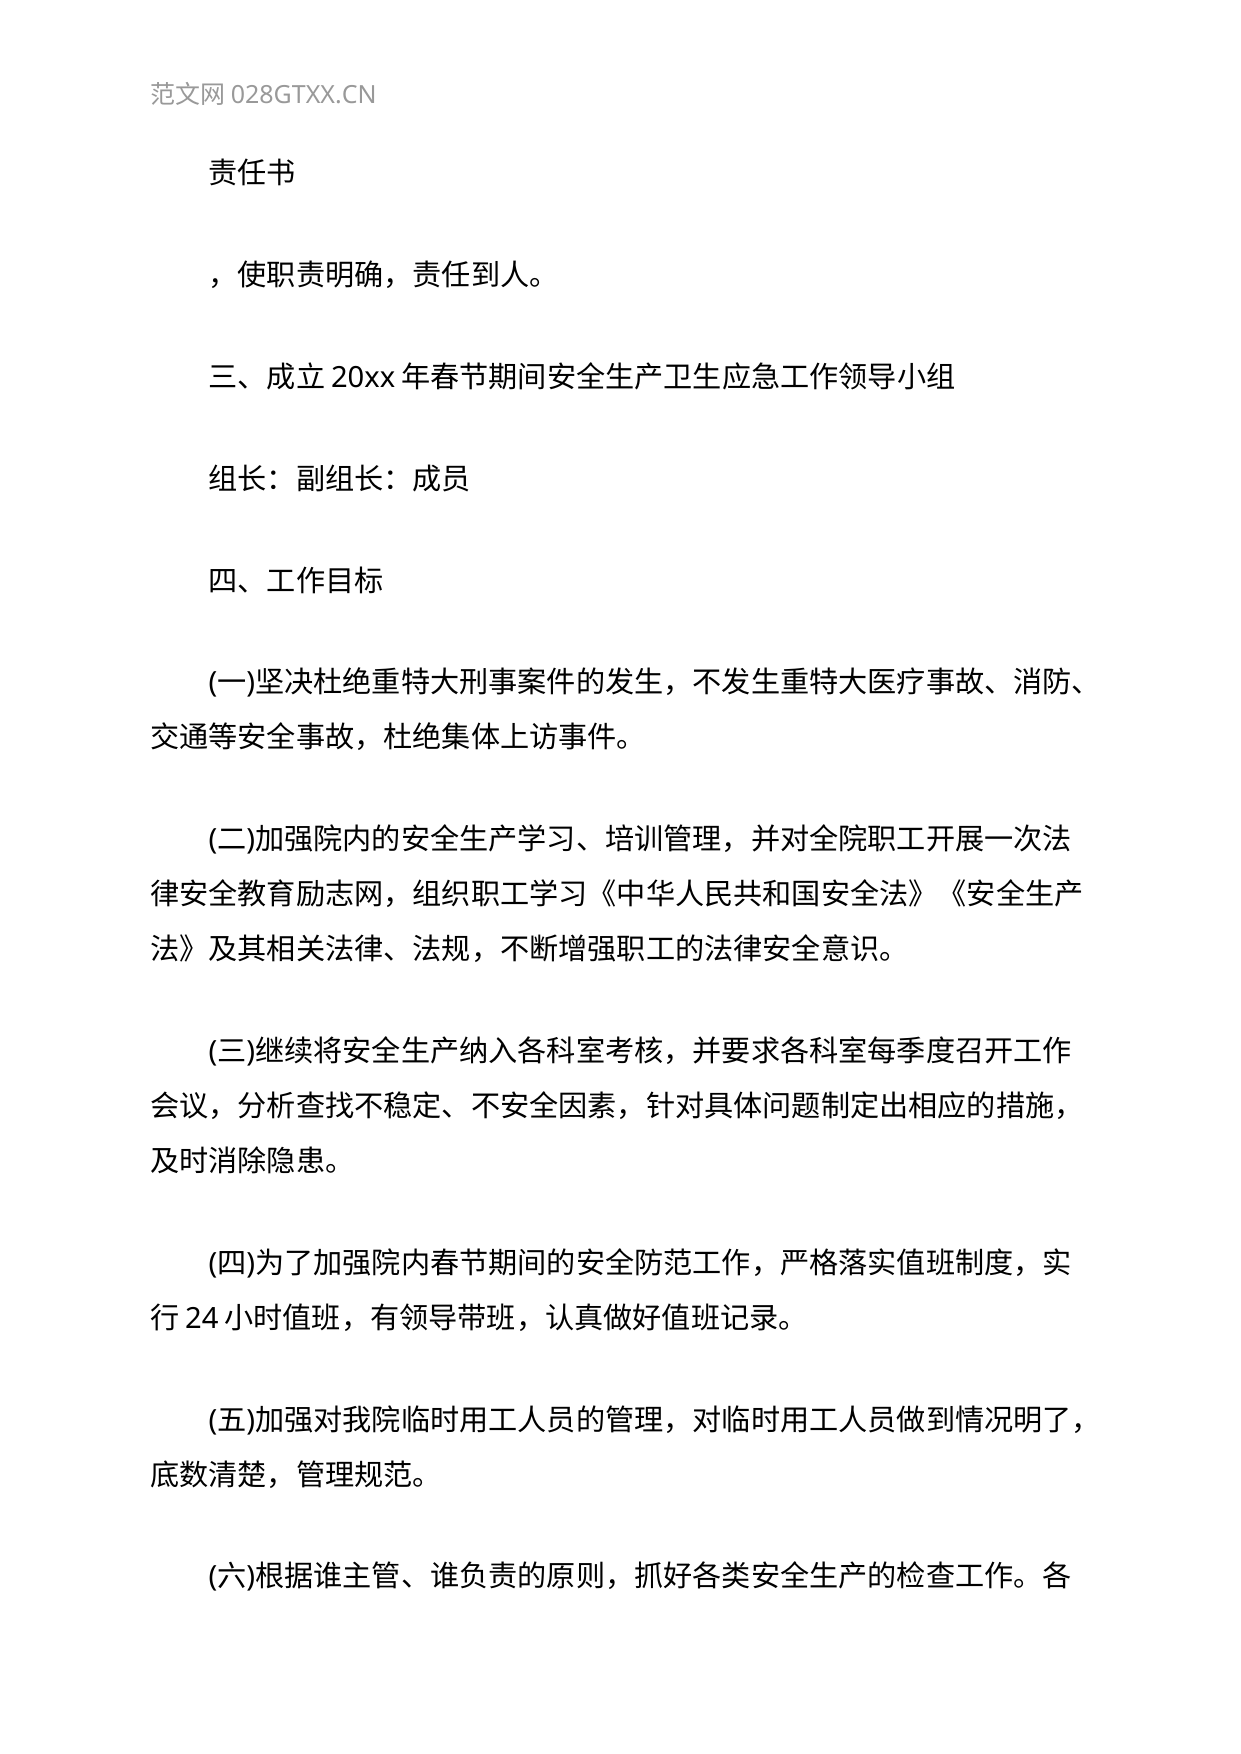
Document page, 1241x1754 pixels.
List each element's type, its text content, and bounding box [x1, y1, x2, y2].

text 责任书 [150, 150, 1090, 192]
text (五)加强对我院临时用工人员的管理，对临时用工人员做到情况明了，底数清楚，管理规范。 [150, 1396, 1090, 1493]
text (一)坚决杜绝重特大刑事案件的发生，不发生重特大医疗事故、消防、交通等安全事故，杜绝集体上访事件。 [150, 659, 1090, 756]
text (二)加强院内的安全生产学习、培训管理，并对全院职工开展一次法律安全教育励志网，组织职工学习《中华人民共和国安全法》《安全生产法》及其相关法律、法规，不断增强职工的法律安全意识。 [150, 816, 1090, 968]
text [150, 1553, 1090, 1595]
text (四)为了加强院内春节期间的安全防范工作，严格落实值班制度，实行24小时值班，有领导带班，认真做好值班记录。 [150, 1239, 1090, 1337]
text ，使职责明确，责任到人。 [150, 252, 1090, 294]
text 四、工作目标 [150, 557, 1090, 599]
text 组长：副组长：成员 [150, 456, 1090, 498]
text (三)继续将安全生产纳入各科室考核，并要求各科室每季度召开工作会议，分析查找不稳定、不安全因素，针对具体问题制定出相应的措施，及时消除隐患。 [150, 1027, 1090, 1180]
text 三、成立20xx年春节期间安全生产卫生应急工作领导小组 [150, 353, 1090, 396]
